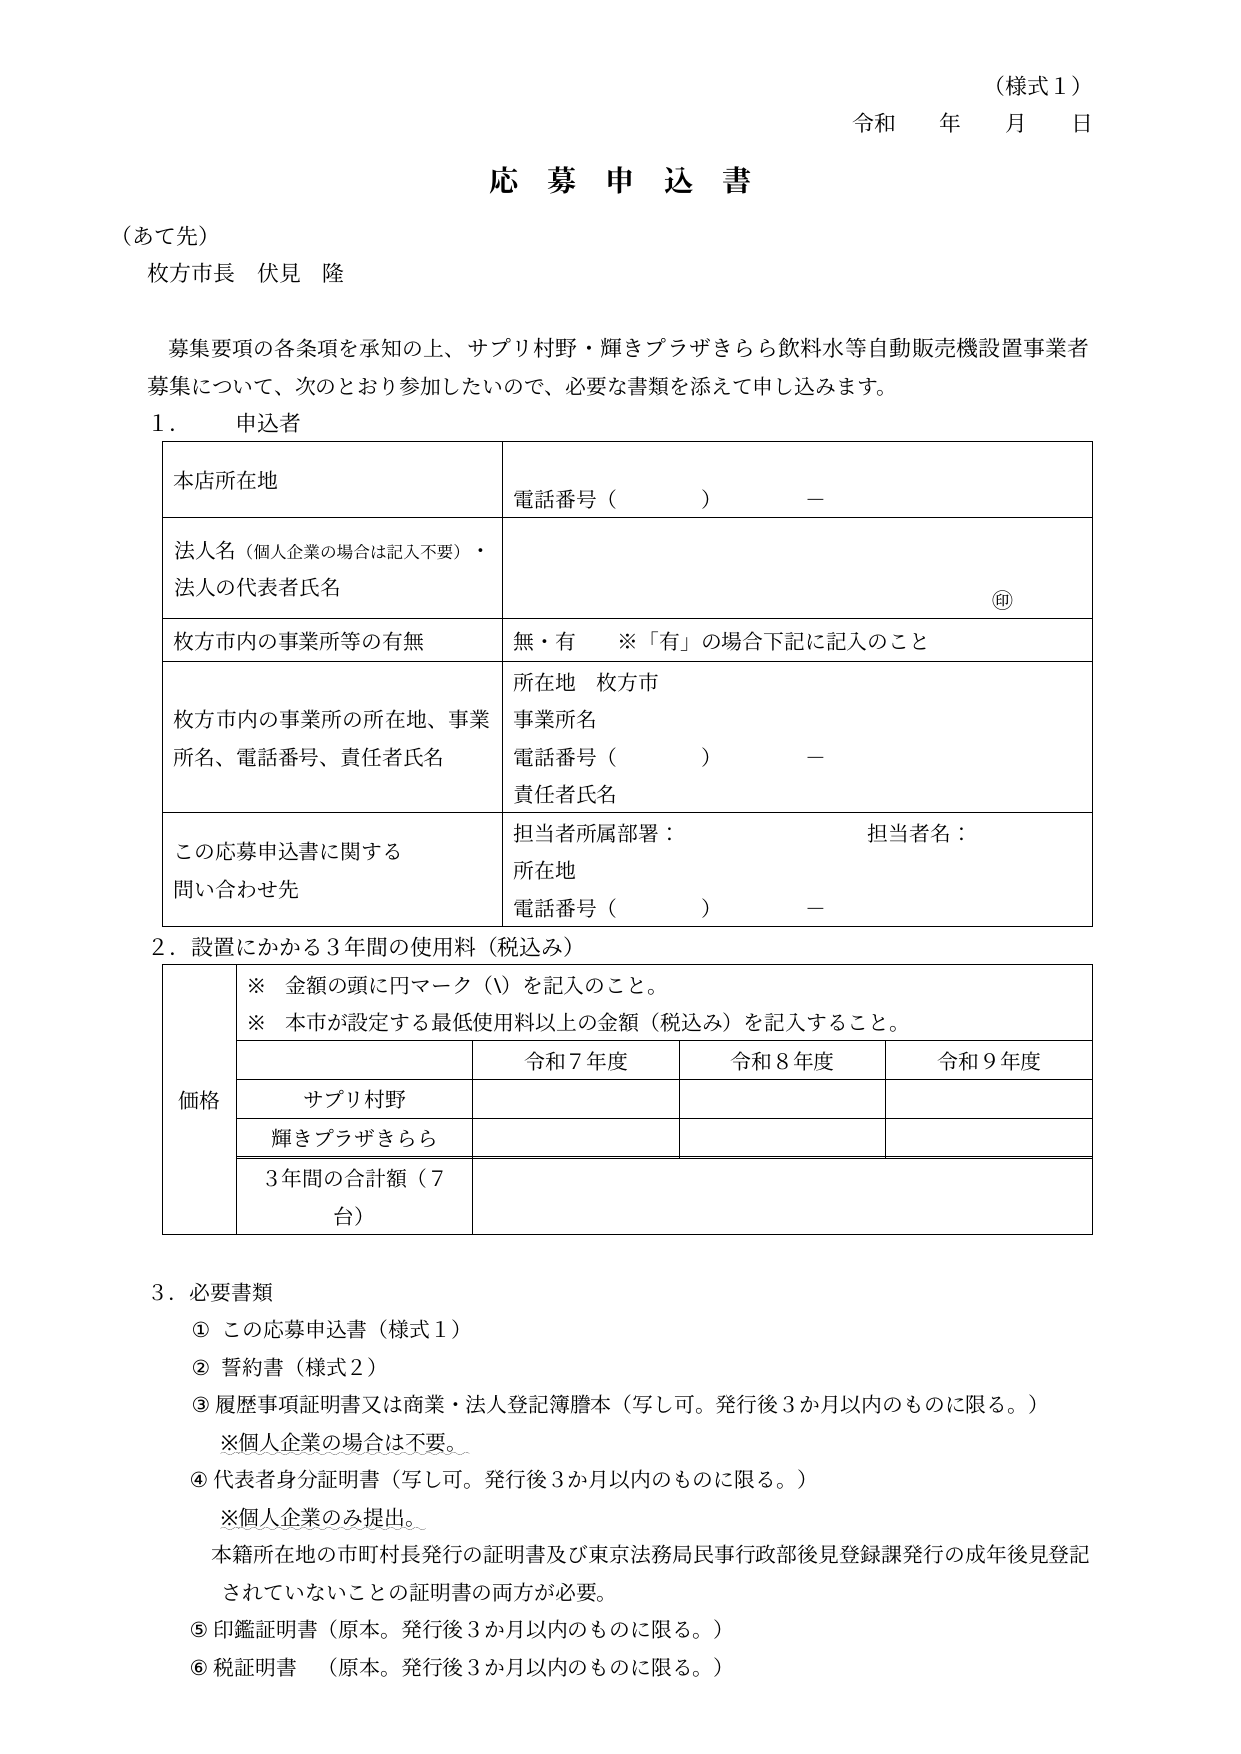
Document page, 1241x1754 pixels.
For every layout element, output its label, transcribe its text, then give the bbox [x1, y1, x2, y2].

table_cell [473, 1119, 679, 1156]
table_cell [680, 1080, 885, 1117]
text 募集要項の各条項を承知の上、サプリ村野・輝きプラザきらら飲料水等自動販売機設置事業者募集について、次のとおり参加したいので、必要な書類を添えて申し込みます。 [148, 329, 1092, 404]
table_cell 枚方市内の事業所の所在地、事業所名、電話番号、責任者氏名 [163, 662, 502, 812]
text 応 募 申 込 書 [148, 141, 1092, 216]
text 本籍所在地の市町村長発行の証明書及び東京法務局民事行政部後見登録課発行の成年後見登記されていないことの証明書の両方が必要。 [180, 1535, 1092, 1610]
text ⑥ 税証明書 （原本。発行後３か月以内のものに限る。） [148, 1648, 1092, 1685]
text （あて先） [110, 216, 1092, 254]
table_header 電話番号（ ） － [503, 442, 1092, 517]
table_cell 担当者所属部署： 担当者名： 所在地 電話番号（ ） － [503, 813, 1092, 926]
table_header 価格 [163, 965, 236, 1234]
table_cell 所在地 枚方市 事業所名 電話番号（ ） － 責任者氏名 [503, 662, 1092, 812]
text ※個人企業のみ提出。 [148, 1498, 1092, 1535]
table_cell [886, 1119, 1092, 1156]
table_cell [237, 1041, 472, 1079]
text ⑤ 印鑑証明書（原本。発行後３か月以内のものに限る。） [148, 1610, 1092, 1648]
list 申込者 [148, 404, 1092, 441]
text ３．必要書類 [148, 1273, 1092, 1310]
table_cell [680, 1119, 885, 1156]
list 誓約書（様式２） [191, 1348, 1092, 1385]
table_cell 令和９年度 [886, 1041, 1092, 1079]
table_cell 枚方市内の事業所等の有無 [163, 619, 502, 661]
table_cell 無・有 ※「有」の場合下記に記入のこと [503, 619, 1092, 661]
table_header 金額の頭に円マーク（\）を記入のこと。 本市が設定する最低使用料以上の金額（税込み）を記入すること。 [237, 965, 1092, 1040]
text ２．設置にかかる３年間の使用料（税込み） [148, 927, 1092, 964]
table_cell 令和７年度 [473, 1041, 679, 1079]
text ③ 履歴事項証明書又は商業・法人登記簿謄本（写し可。発行後３か月以内のものに限る。） [191, 1385, 1092, 1423]
list この応募申込書（様式１） [191, 1310, 1092, 1348]
table_header 本店所在地 [163, 442, 502, 517]
table_cell サプリ村野 [237, 1080, 472, 1117]
table_cell 輝きプラザきらら [237, 1119, 472, 1156]
table_cell [473, 1080, 679, 1117]
text （様式１） [148, 66, 1092, 104]
table_cell [473, 1159, 1092, 1234]
table_cell [886, 1080, 1092, 1117]
text 令和 年 月 日 [148, 104, 1092, 141]
table_cell ３年間の合計額（７台） [237, 1159, 472, 1234]
table_cell ㊞ [503, 518, 1092, 618]
text ※個人企業の場合は不要。 [148, 1423, 1092, 1460]
table_cell この応募申込書に関する 問い合わせ先 [163, 813, 502, 926]
table_cell 令和８年度 [680, 1041, 885, 1079]
text ④ 代表者身分証明書（写し可。発行後３か月以内のものに限る。） [148, 1460, 1092, 1498]
table_cell 法人名（個人企業の場合は記入不要）・法人の代表者氏名 [163, 518, 502, 618]
text 枚方市長 伏見 隆 [148, 254, 1092, 291]
